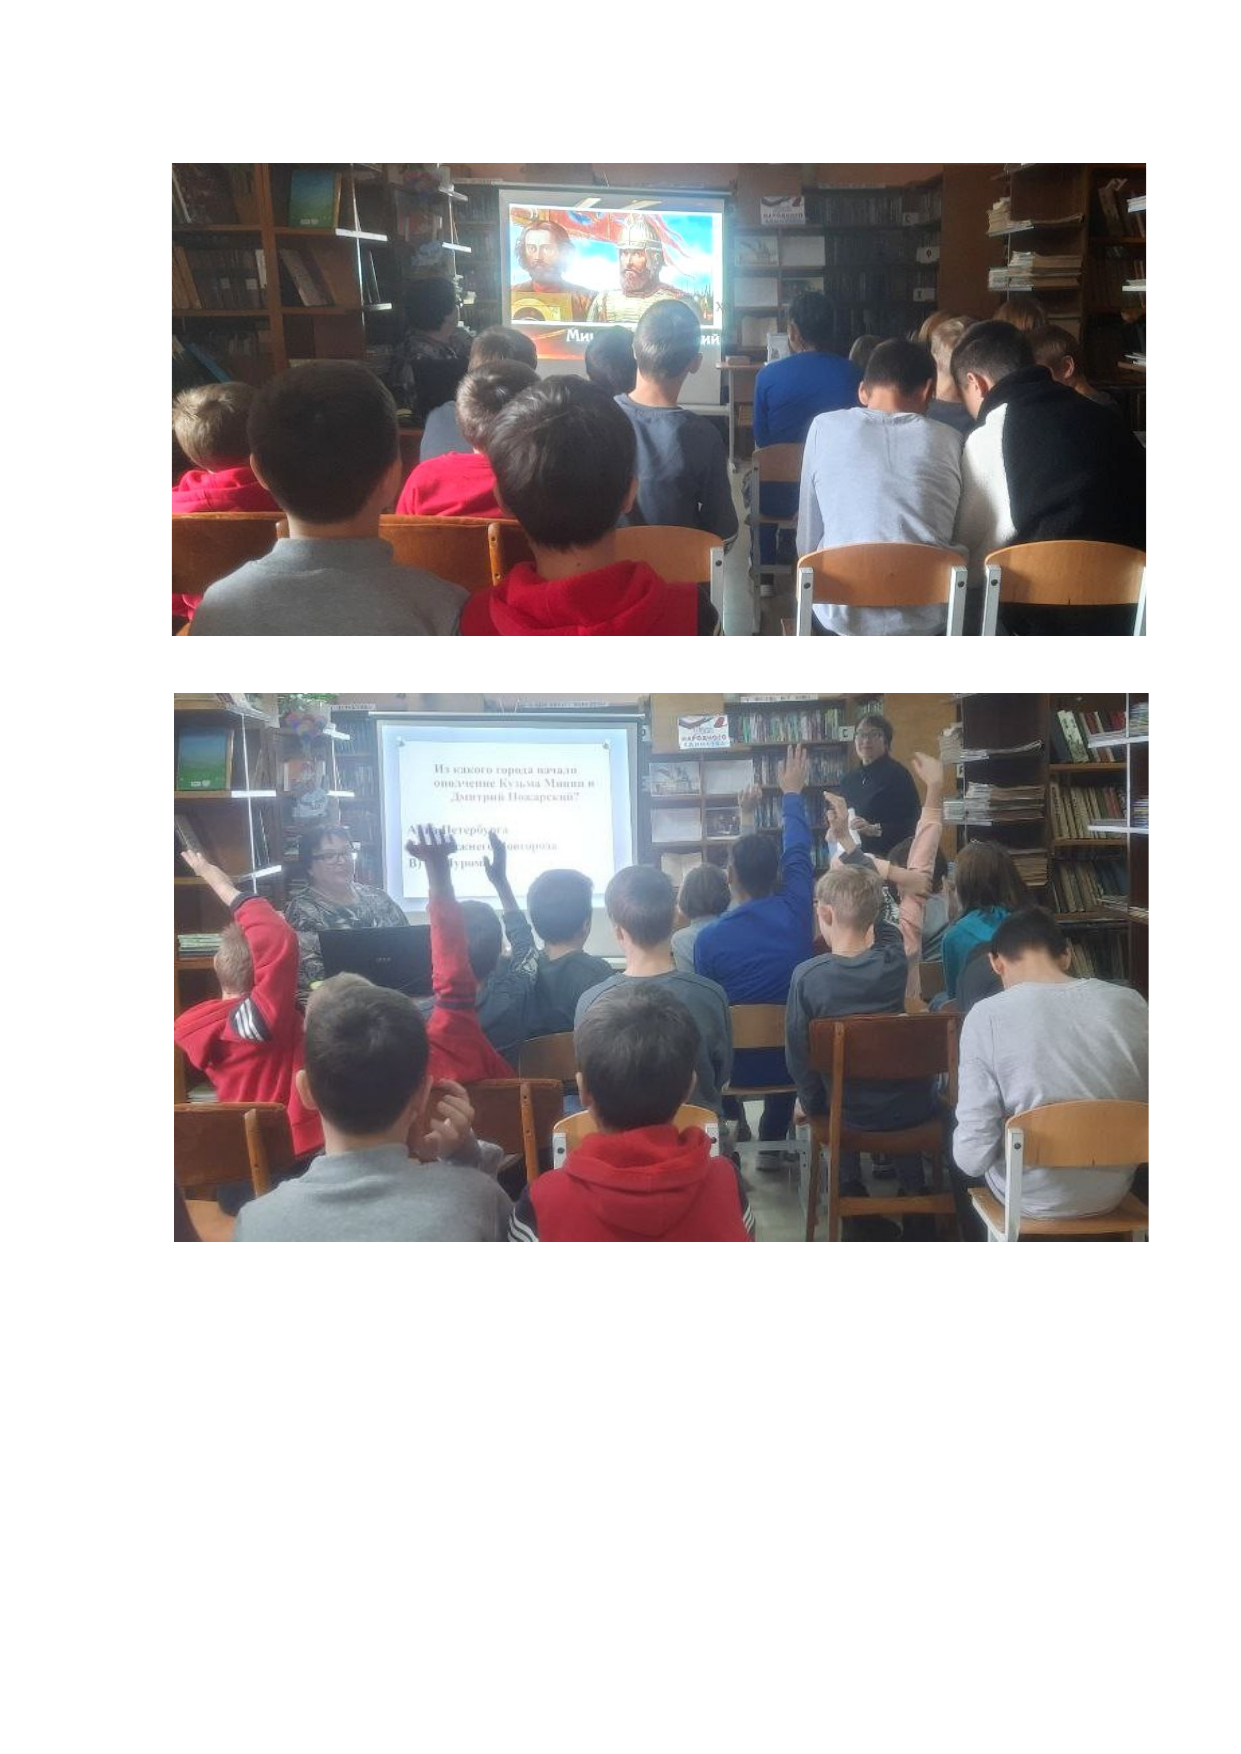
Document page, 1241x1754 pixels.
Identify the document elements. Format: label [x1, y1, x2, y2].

picture [171, 163, 1147, 636]
picture [174, 693, 1149, 1242]
